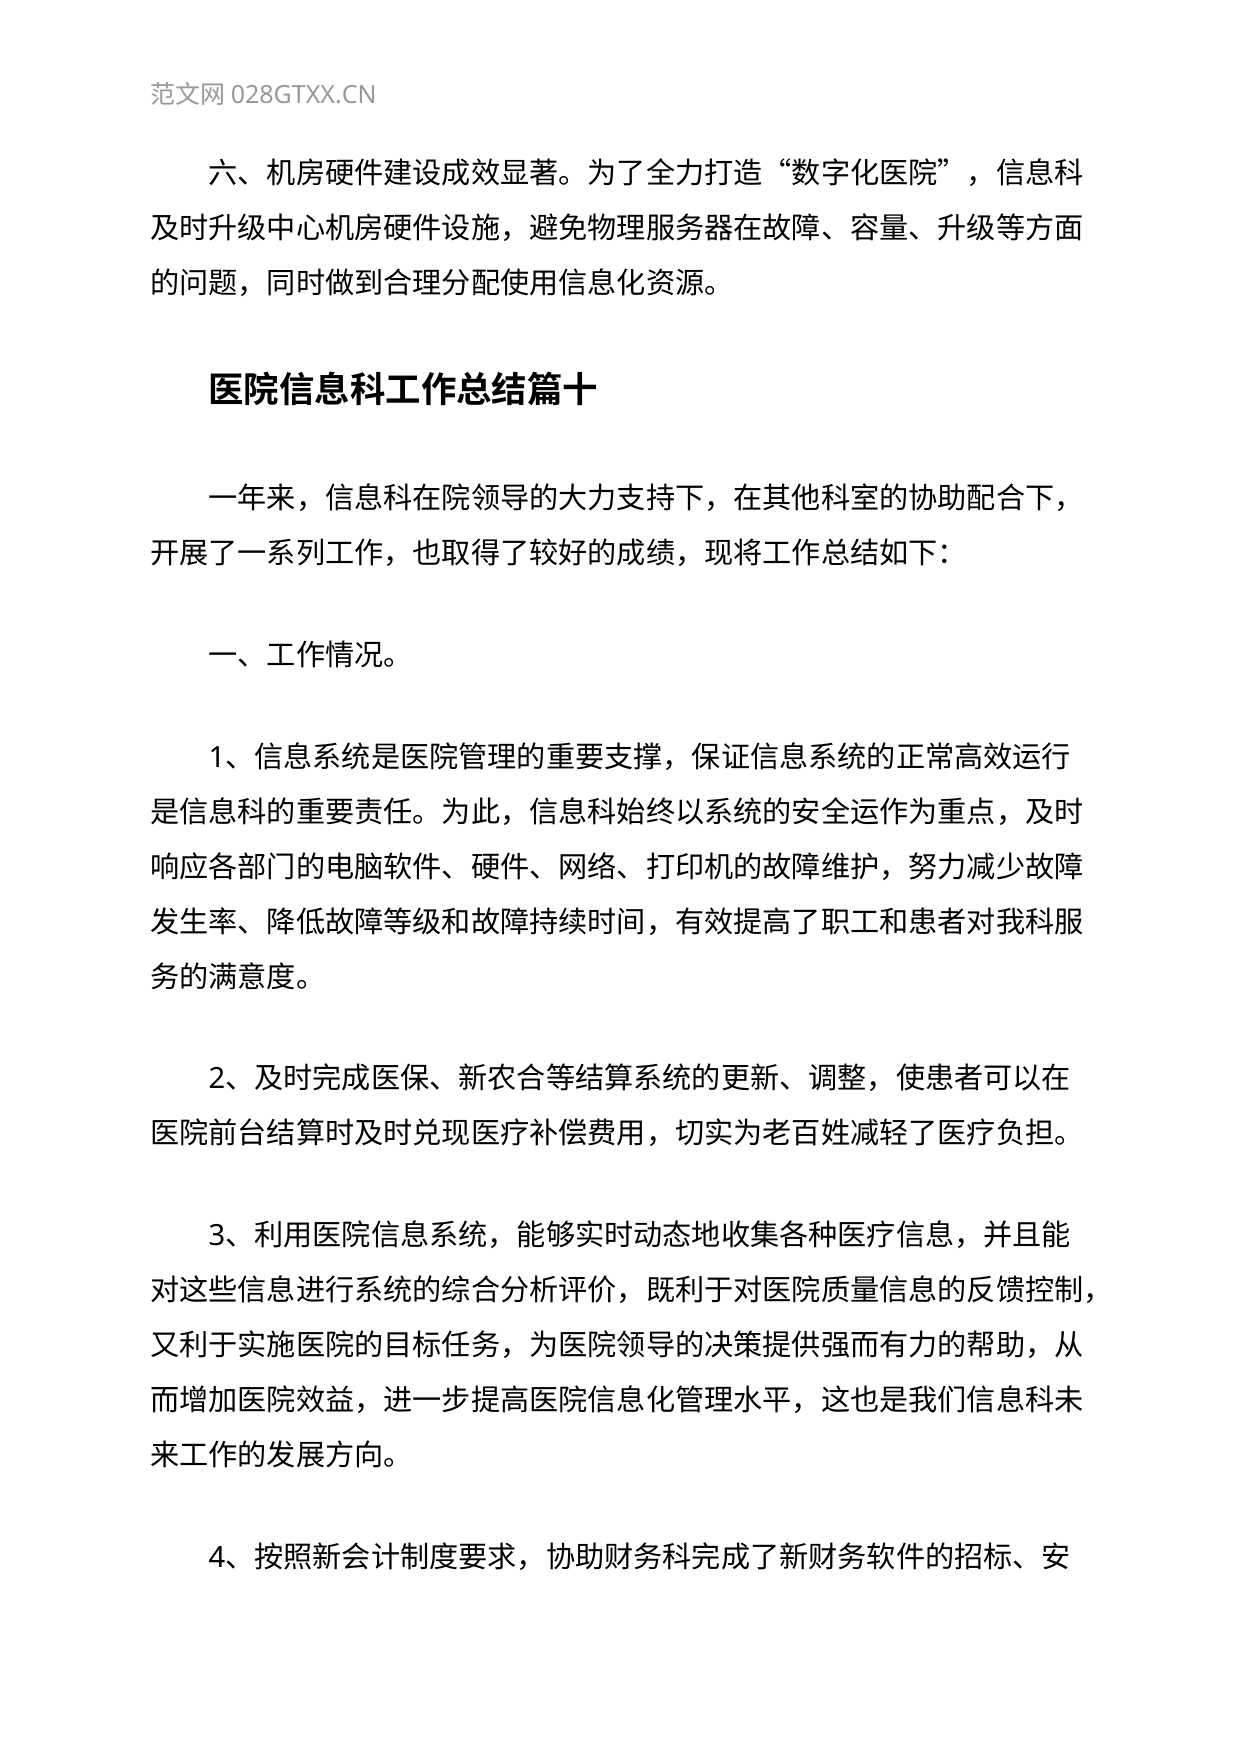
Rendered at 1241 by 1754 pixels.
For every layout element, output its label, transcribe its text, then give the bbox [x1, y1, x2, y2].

text 六、机房硬件建设成效显著。为了全力打造“数字化医院”，信息科及时升级中心机房硬件设施，避免物理服务器在故障、容量、升级等方面的问题，同时做到合理分配使用信息化资源。 [150, 150, 1090, 302]
text 一年来，信息科在院领导的大力支持下，在其他科室的协助配合下，开展了一系列工作，也取得了较好的成绩，现将工作总结如下： [150, 475, 1090, 572]
text 一、工作情况。 [150, 632, 1090, 674]
text 医院信息科工作总结篇十 [150, 362, 1090, 413]
text 2、及时完成医保、新农合等结算系统的更新、调整，使患者可以在医院前台结算时及时兑现医疗补偿费用，切实为老百姓减轻了医疗负担。 [150, 1055, 1090, 1152]
text 3、利用医院信息系统，能够实时动态地收集各种医疗信息，并且能对这些信息进行系统的综合分析评价，既利于对医院质量信息的反馈控制，又利于实施医院的目标任务，为医院领导的决策提供强而有力的帮助，从而增加医院效益，进一步提高医院信息化管理水平，这也是我们信息科未来工作的发展方向。 [150, 1212, 1090, 1474]
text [150, 1533, 1090, 1576]
text 1、信息系统是医院管理的重要支撑，保证信息系统的正常高效运行是信息科的重要责任。为此，信息科始终以系统的安全运作为重点，及时响应各部门的电脑软件、硬件、网络、打印机的故障维护，努力减少故障发生率、降低故障等级和故障持续时间，有效提高了职工和患者对我科服务的满意度。 [150, 733, 1090, 995]
